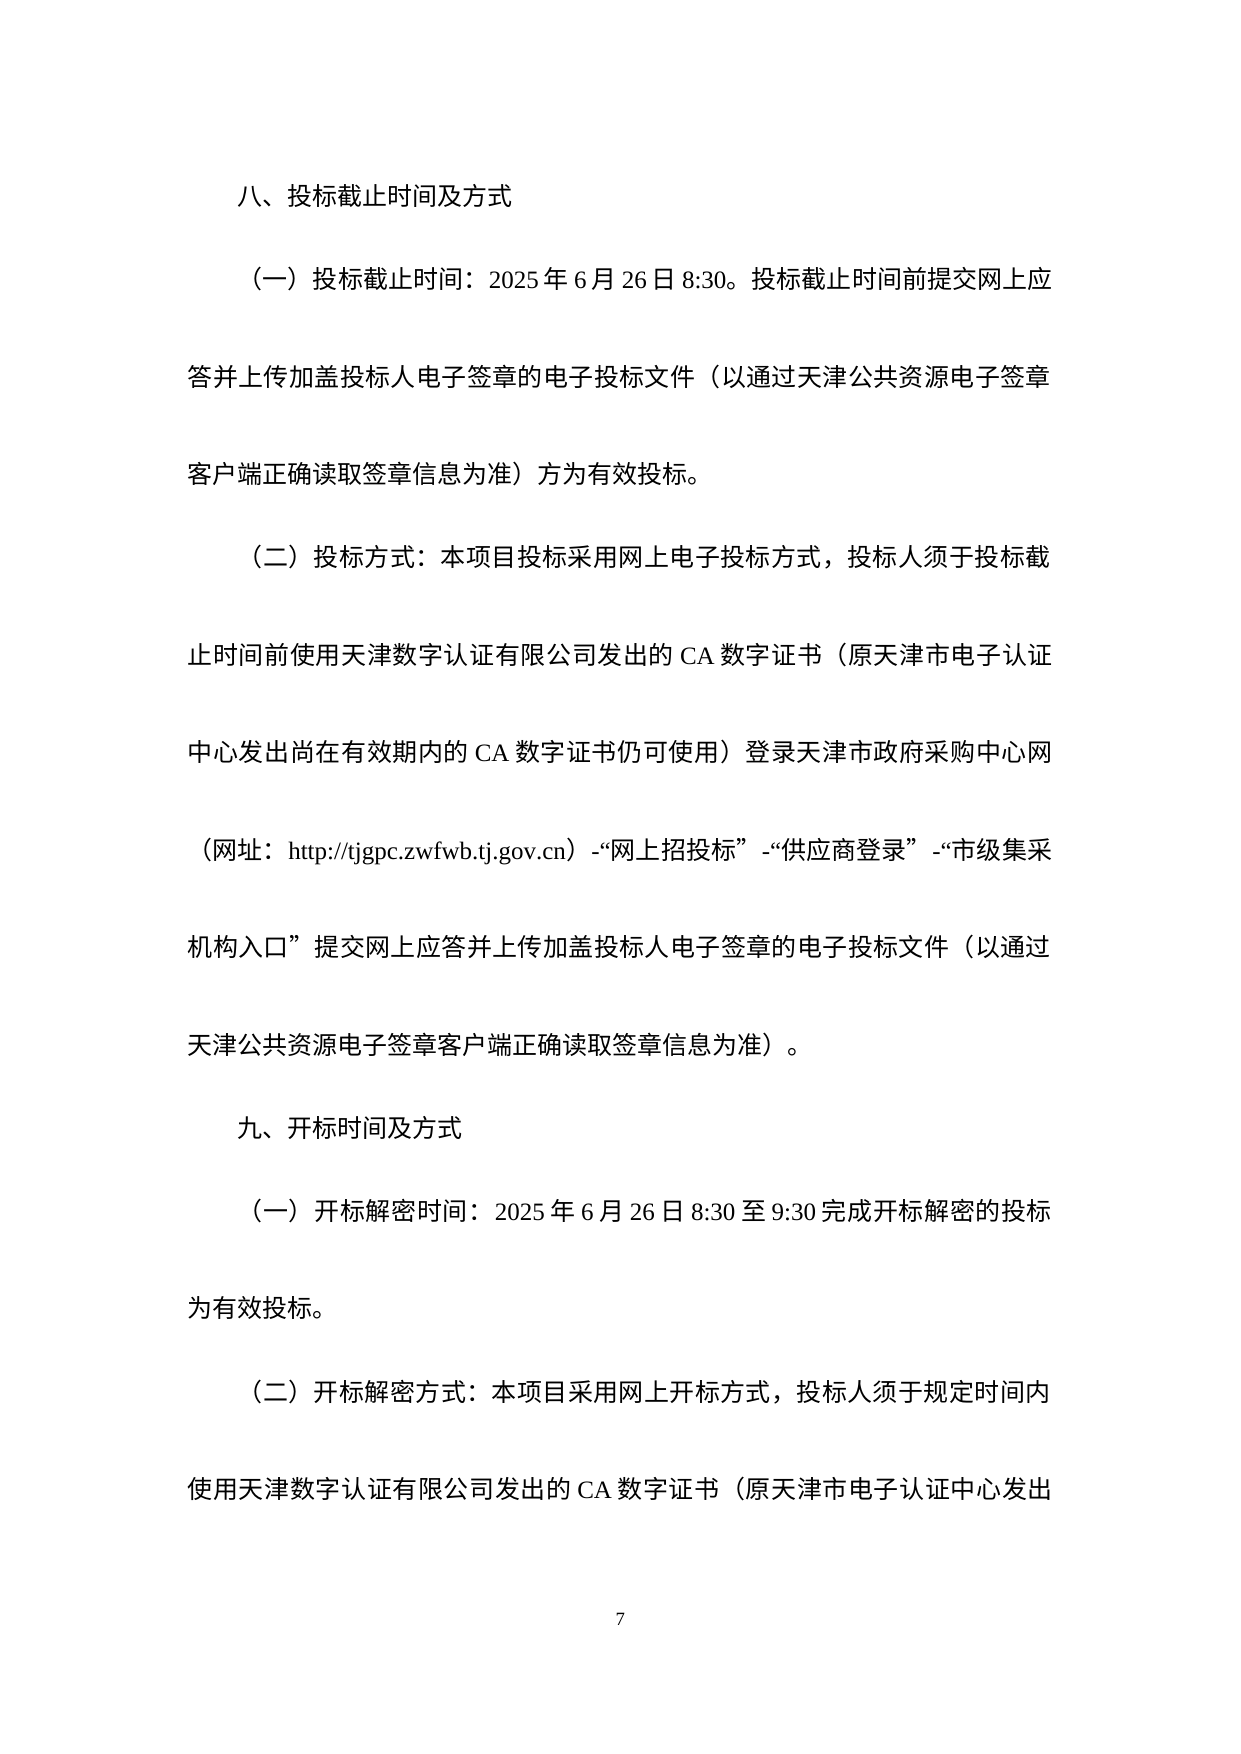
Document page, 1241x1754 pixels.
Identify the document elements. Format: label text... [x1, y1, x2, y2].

text （二）投标方式：本项目投标采用网上电子投标方式，投标人须于投标截止时间前使用天津数字认证有限公司发出的CA数字证书（原天津市电子认证中心发出尚在有效期内的CA数字证书仍可使用）登录天津市政府采购中心网（网址：http://tjgpc.zwfwb.tj.gov.cn）-“网上招投标”-“供应商登录”-“市级集采机构入口”提交网上应答并上传加盖投标人电子签章的电子投标文件（以通过天津公共资源电子签章客户端正确读取签章信息为准）。 [187, 523, 1053, 1076]
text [187, 1358, 1053, 1520]
text 八、投标截止时间及方式 [187, 162, 1053, 227]
text （一）投标截止时间：2025年6月26日8:30。投标截止时间前提交网上应答并上传加盖投标人电子签章的电子投标文件（以通过天津公共资源电子签章客户端正确读取签章信息为准）方为有效投标。 [187, 245, 1053, 505]
text 九、开标时间及方式 [187, 1094, 1053, 1159]
text （一）开标解密时间：2025年6月26日8:30至9:30完成开标解密的投标为有效投标。 [187, 1177, 1053, 1339]
